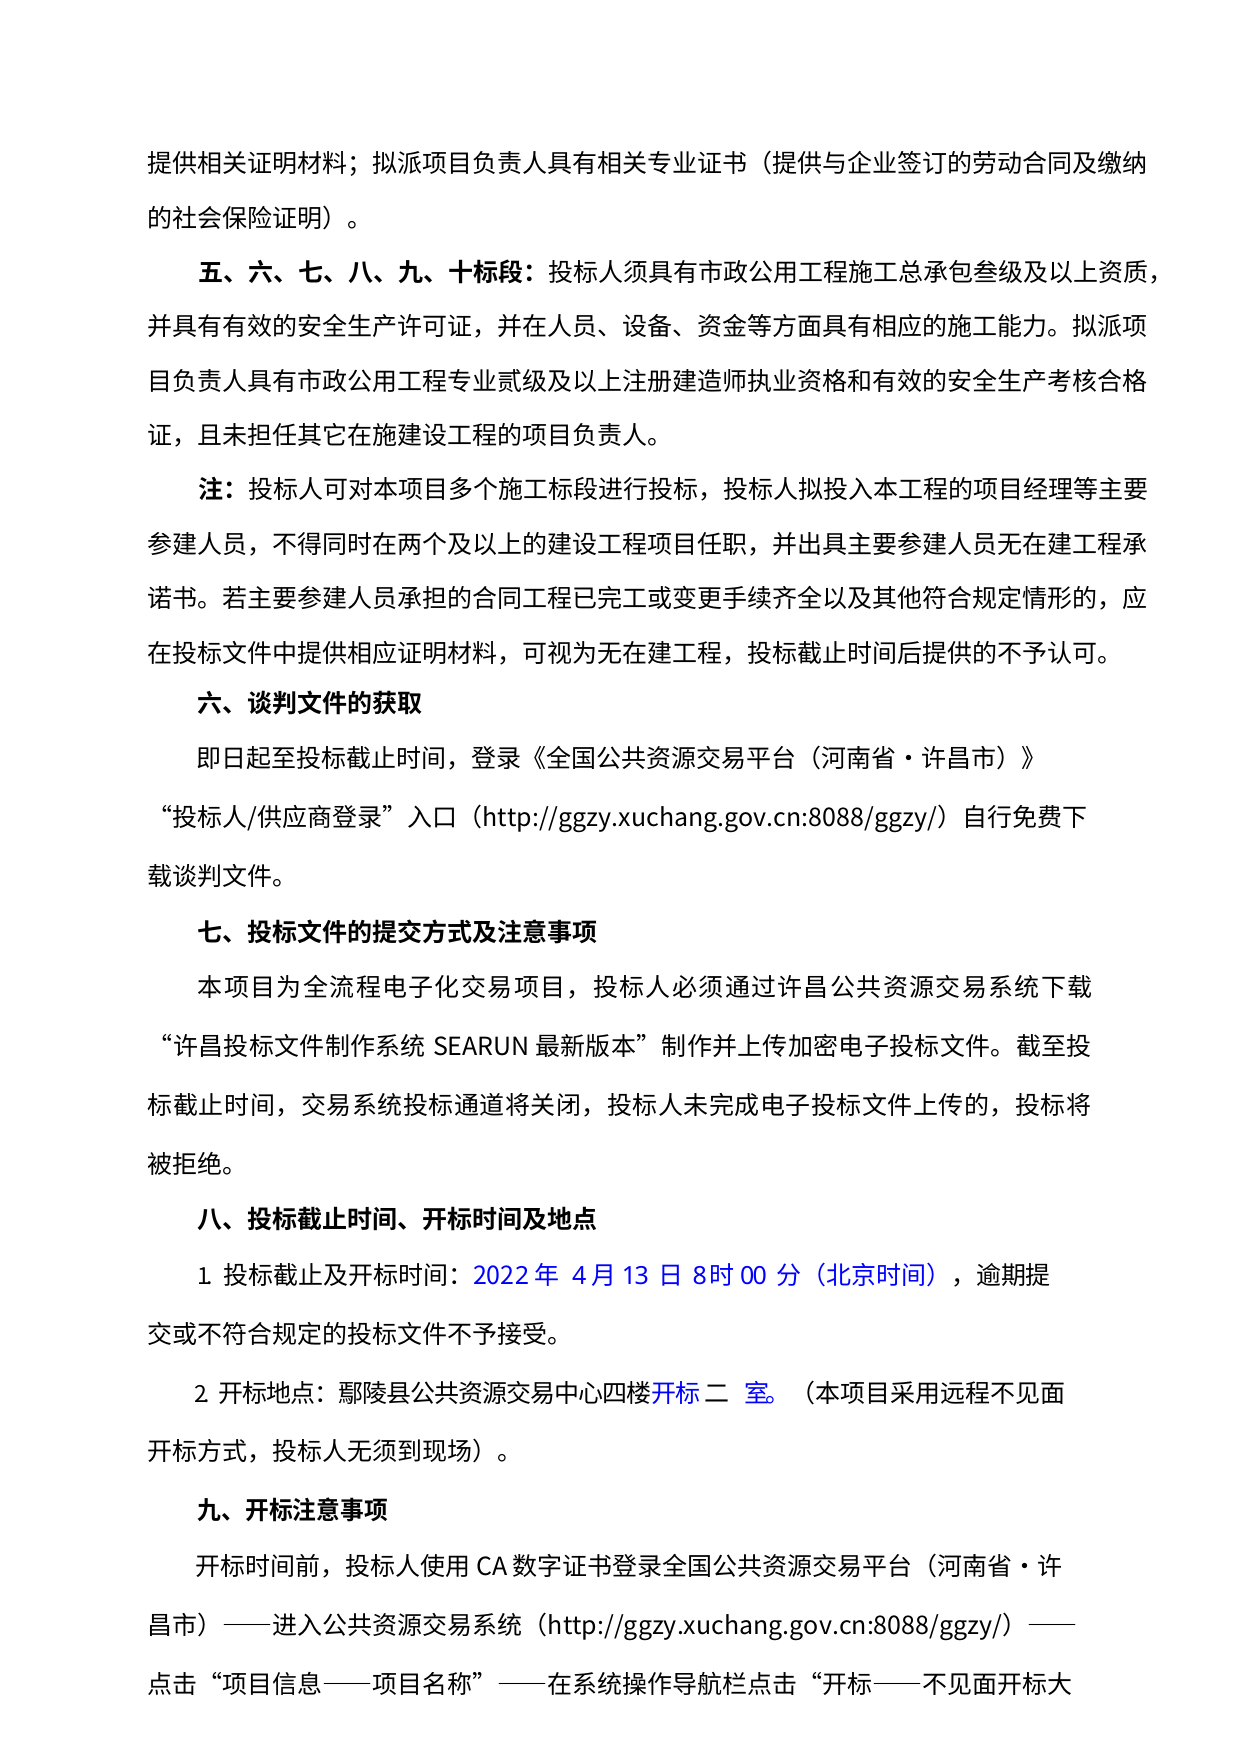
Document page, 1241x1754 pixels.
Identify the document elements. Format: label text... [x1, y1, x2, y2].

list 投标截止及开标时间：2022年 4月 13 日 8 时 00 分（北京时间），逾期提交或不符合规定的投标文件不予接受。 [148, 1255, 1073, 1351]
text 本项目为全流程电子化交易项目，投标人必须通过许昌公共资源交易系统下载“许昌投标文件制作系统 SEARUN最新版本”制作并上传加密电子投标文件。截至投标截止时间，交易系统投标通道将关闭，投标人未完成电子投标文件上传的，投标将被拒绝。 [148, 968, 1093, 1181]
text 注：投标人可对本项目多个施工标段进行投标，投标人拟投入本工程的项目经理等主要参建人员，不得同时在两个及以上的建设工程项目任职，并出具主要参建人员无在建工程承诺书。若主要参建人员承担的合同工程已完工或变更手续齐全以及其他符合规定情形的，应在投标文件中提供相应证明材料，可视为无在建工程，投标截止时间后提供的不予认可。 [148, 470, 1157, 669]
subtitle 九、开标注意事项 [198, 1490, 1157, 1527]
subtitle 八、投标截止时间、开标时间及地点 [198, 1204, 1157, 1235]
subtitle 七、投标文件的提交方式及注意事项 [198, 916, 1157, 947]
subtitle 六、谈判文件的获取 [198, 687, 1157, 719]
text 即日起至投标截止时间，登录《全国公共资源交易平台（河南省·许昌市）》“投标人/供应商登录”入口（http://ggzy.xuchang.gov.cn:8088/ggzy/）自行免费下载谈判文件。 [148, 738, 1097, 893]
text 五、六、七、八、九、十标段：投标人须具有市政公用工程施工总承包叁级及以上资质，并具有有效的安全生产许可证，并在人员、设备、资金等方面具有相应的施工能力。拟派项目负责人具有市政公用工程专业贰级及以上注册建造师执业资格和有效的安全生产考核合格证，且未担任其它在施建设工程的项目负责人。 [148, 252, 1157, 452]
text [148, 1547, 1086, 1701]
list 开标地点：鄢陵县公共资源交易中心四楼开标 二 室。（本项目采用远程不见面开标方式，投标人无须到现场）。 [148, 1373, 1082, 1468]
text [148, 144, 1157, 234]
